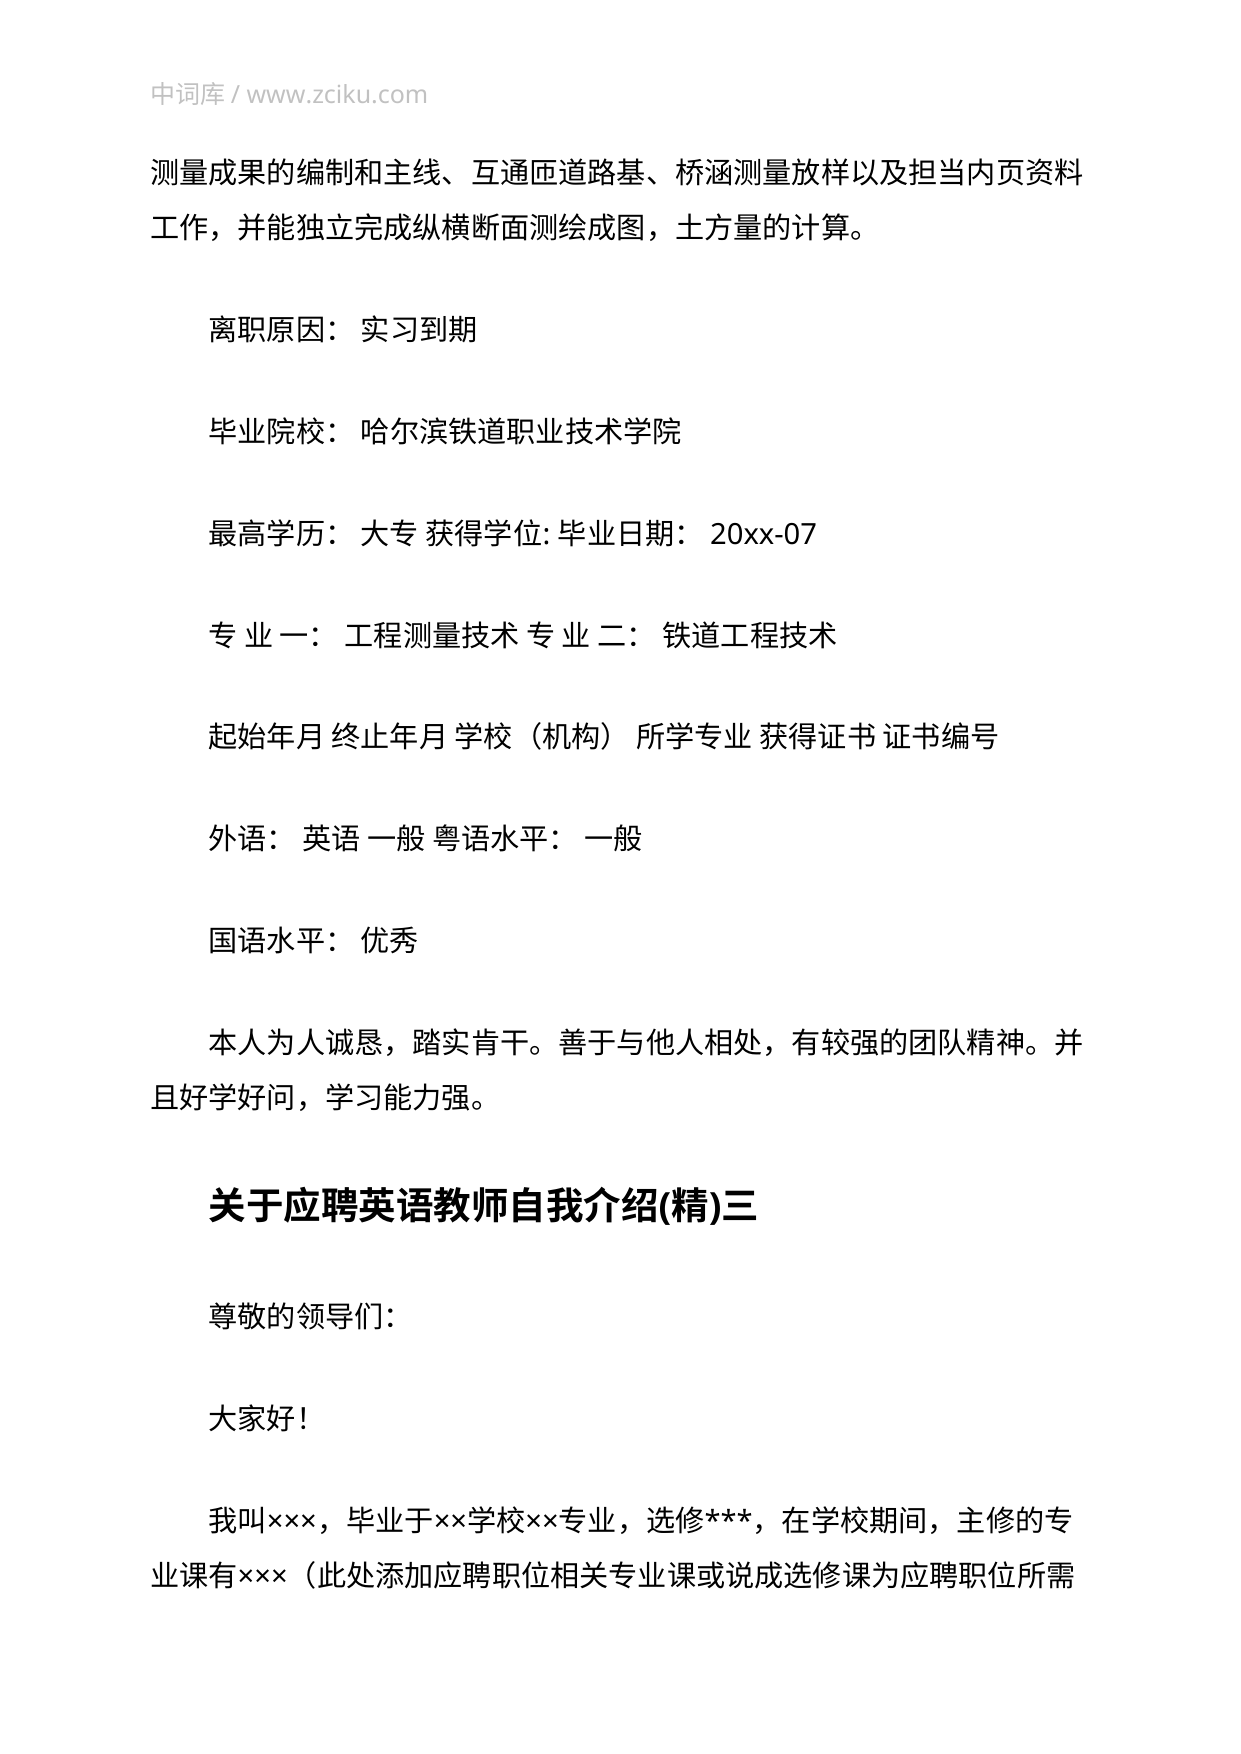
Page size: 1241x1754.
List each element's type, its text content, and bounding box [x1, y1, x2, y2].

text 毕业院校： 哈尔滨铁道职业技术学院 [150, 408, 1090, 451]
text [150, 150, 1090, 247]
text 离职原因： 实习到期 [150, 307, 1090, 349]
text 关于应聘英语教师自我介绍(精)三 [150, 1176, 1090, 1230]
text 大家好！ [150, 1395, 1090, 1438]
text 尊敬的领导们： [150, 1293, 1090, 1336]
text 国语水平： 优秀 [150, 917, 1090, 960]
text 专 业 一： 工程测量技术 专 业 二： 铁道工程技术 [150, 612, 1090, 654]
text 外语： 英语 一般 粤语水平： 一般 [150, 816, 1090, 858]
text 本人为人诚恳，踏实肯干。善于与他人相处，有较强的团队精神。并且好学好问，学习能力强。 [150, 1019, 1090, 1116]
text 最高学历： 大专 获得学位: 毕业日期： 20xx-07 [150, 510, 1090, 553]
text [150, 1497, 1090, 1594]
text 起始年月 终止年月 学校（机构） 所学专业 获得证书 证书编号 [150, 714, 1090, 756]
